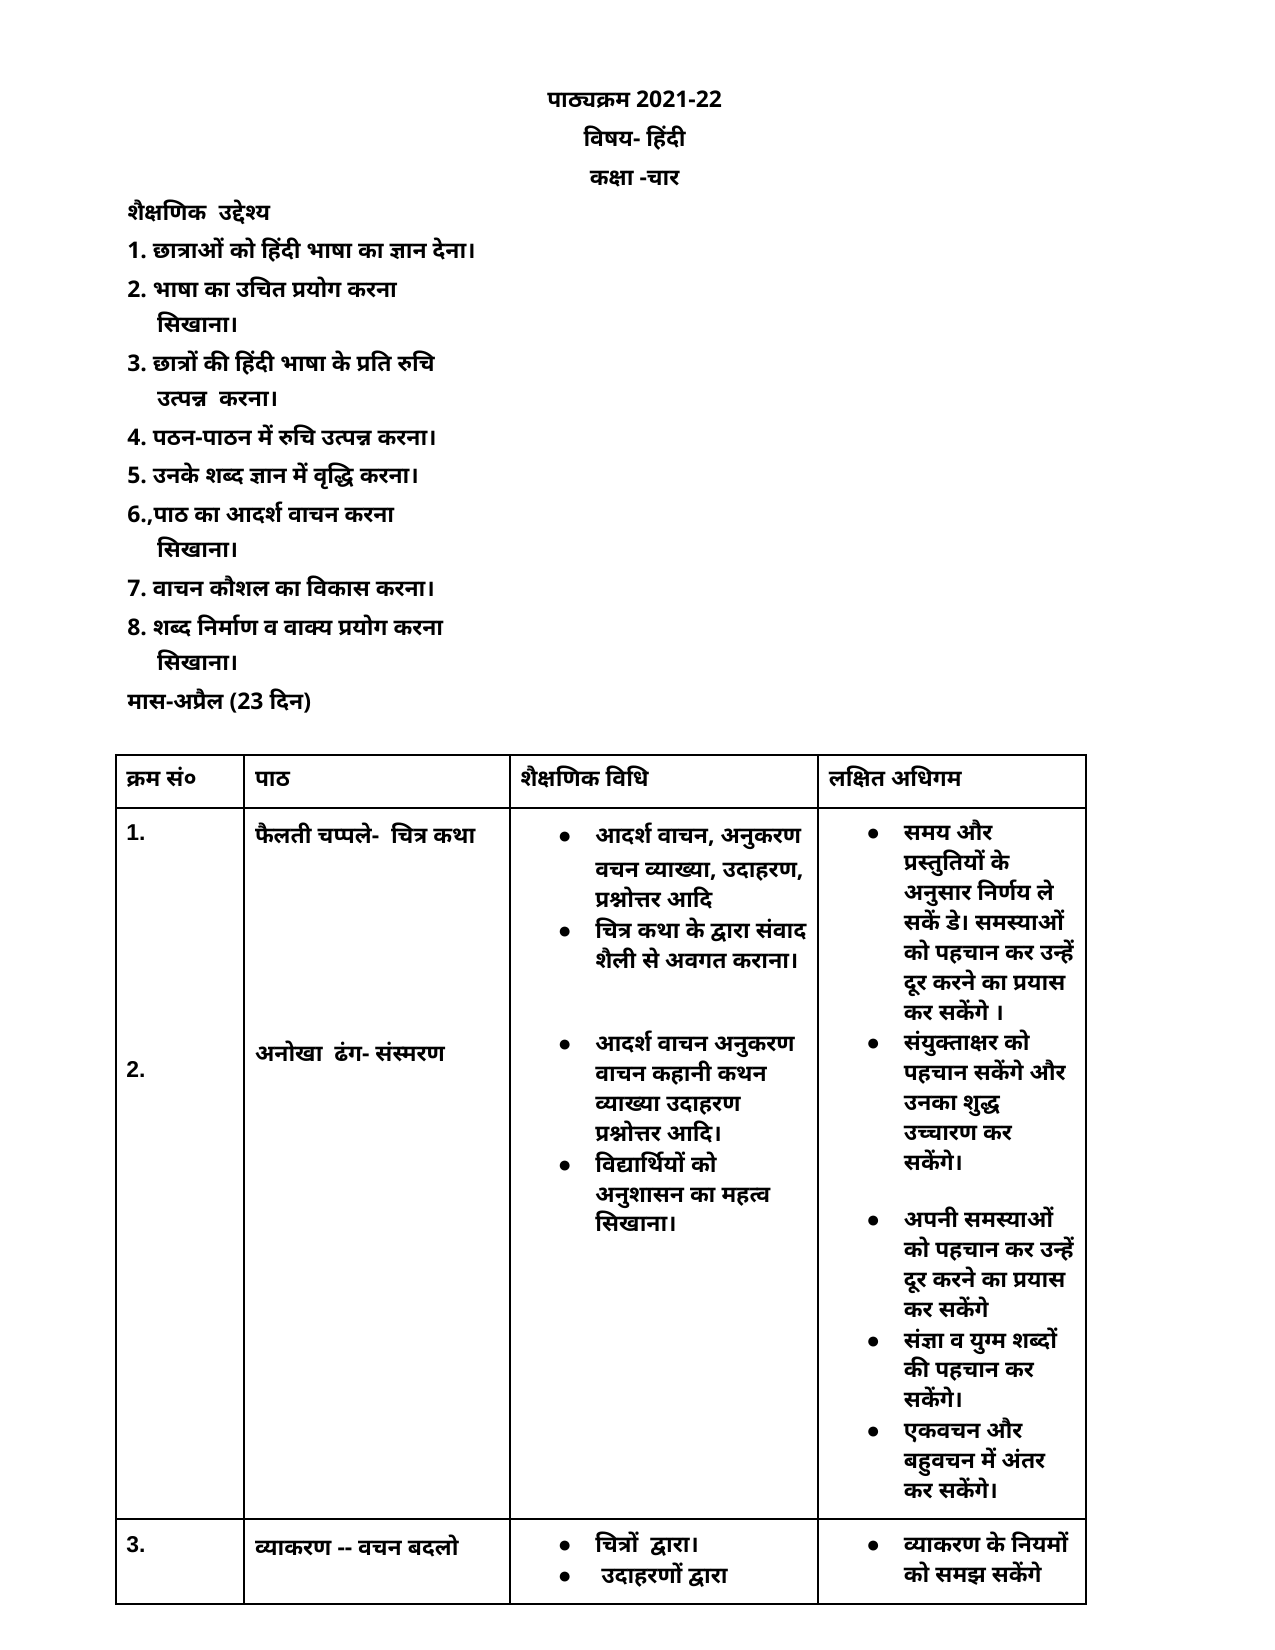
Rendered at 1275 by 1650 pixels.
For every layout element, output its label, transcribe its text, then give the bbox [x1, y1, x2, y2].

table_cell समय और प्रस्तुतियों के अनुसार निर्णय ले सकें डे। समस्याओं को पहचान कर उन्हें दूर करने का प्रयास कर सकेंगे । संयुक्ताक्षर को पहचान सकेंगे और उनका शुद्ध उच्चारण कर सकेंगे। अपनी समस्याओं को पहचान कर उन्हें दूर करने का प्रयास कर सकेंगे संज्ञा व युग्म शब्दों की पहचान कर सकेंगे। एकवचन और बहुवचन में अंतर कर सकेंगे। [819, 809, 1085, 1518]
text पाठ्यक्रम 2021-22 [127, 83, 1142, 117]
table_header पाठ [245, 756, 509, 807]
text 3. छात्रों की हिंदी भाषा के प्रति रुचि [127, 347, 1142, 381]
table_cell चित्रों द्वारा। उदाहरणों द्वारा [511, 1520, 817, 1603]
text 7. वाचन कौशल का विकास करना। [127, 572, 1142, 606]
text 1. छात्राओं को हिंदी भाषा का ज्ञान देना। [127, 234, 1142, 268]
table_cell 1. 2. [117, 809, 243, 1518]
text विषय- हिंदी [127, 122, 1142, 156]
table_header शैक्षणिक विधि [511, 756, 817, 807]
table_cell 3. [117, 1520, 243, 1603]
text मास-अप्रैल (23 दिन) [127, 685, 1142, 718]
table_cell व्याकरण के नियमों को समझ सकेंगे [819, 1520, 1085, 1603]
text शैक्षणिक उद्देश्य [127, 200, 1142, 230]
text सिखाना। [127, 537, 1142, 567]
text 6.,पाठ का आदर्श वाचन करना [127, 498, 1142, 532]
table_header क्रम सं० [117, 756, 243, 807]
text सिखाना। [127, 650, 1142, 680]
text 4. पठन-पाठन में रुचि उत्पन्न करना। [127, 421, 1142, 454]
text 5. उनके शब्द ज्ञान में वृद्धि करना। [127, 459, 1142, 493]
text सिखाना। [127, 312, 1142, 342]
table_cell फैलती चप्पले- चित्र कथा अनोखा ढंग- संस्मरण [245, 809, 509, 1518]
text 2. भाषा का उचित प्रयोग करना [127, 273, 1142, 307]
text उत्पन्न करना। [127, 386, 1142, 416]
table_header लक्षित अधिगम [819, 756, 1085, 807]
table_cell आदर्श वाचन, अनुकरण वचन व्याख्या, उदाहरण, प्रश्नोत्तर आदि चित्र कथा के द्वारा संवाद शैली से अवगत कराना। आदर्श वाचन अनुकरण वाचन कहानी कथन व्याख्या उदाहरण प्रश्नोत्तर आदि। विद्यार्थियों को अनुशासन का महत्व सिखाना। [511, 809, 817, 1518]
text कक्षा -चार [127, 161, 1142, 195]
text 8. शब्द निर्माण व वाक्य प्रयोग करना [127, 611, 1142, 645]
table_cell व्याकरण -- वचन बदलो [245, 1520, 509, 1603]
